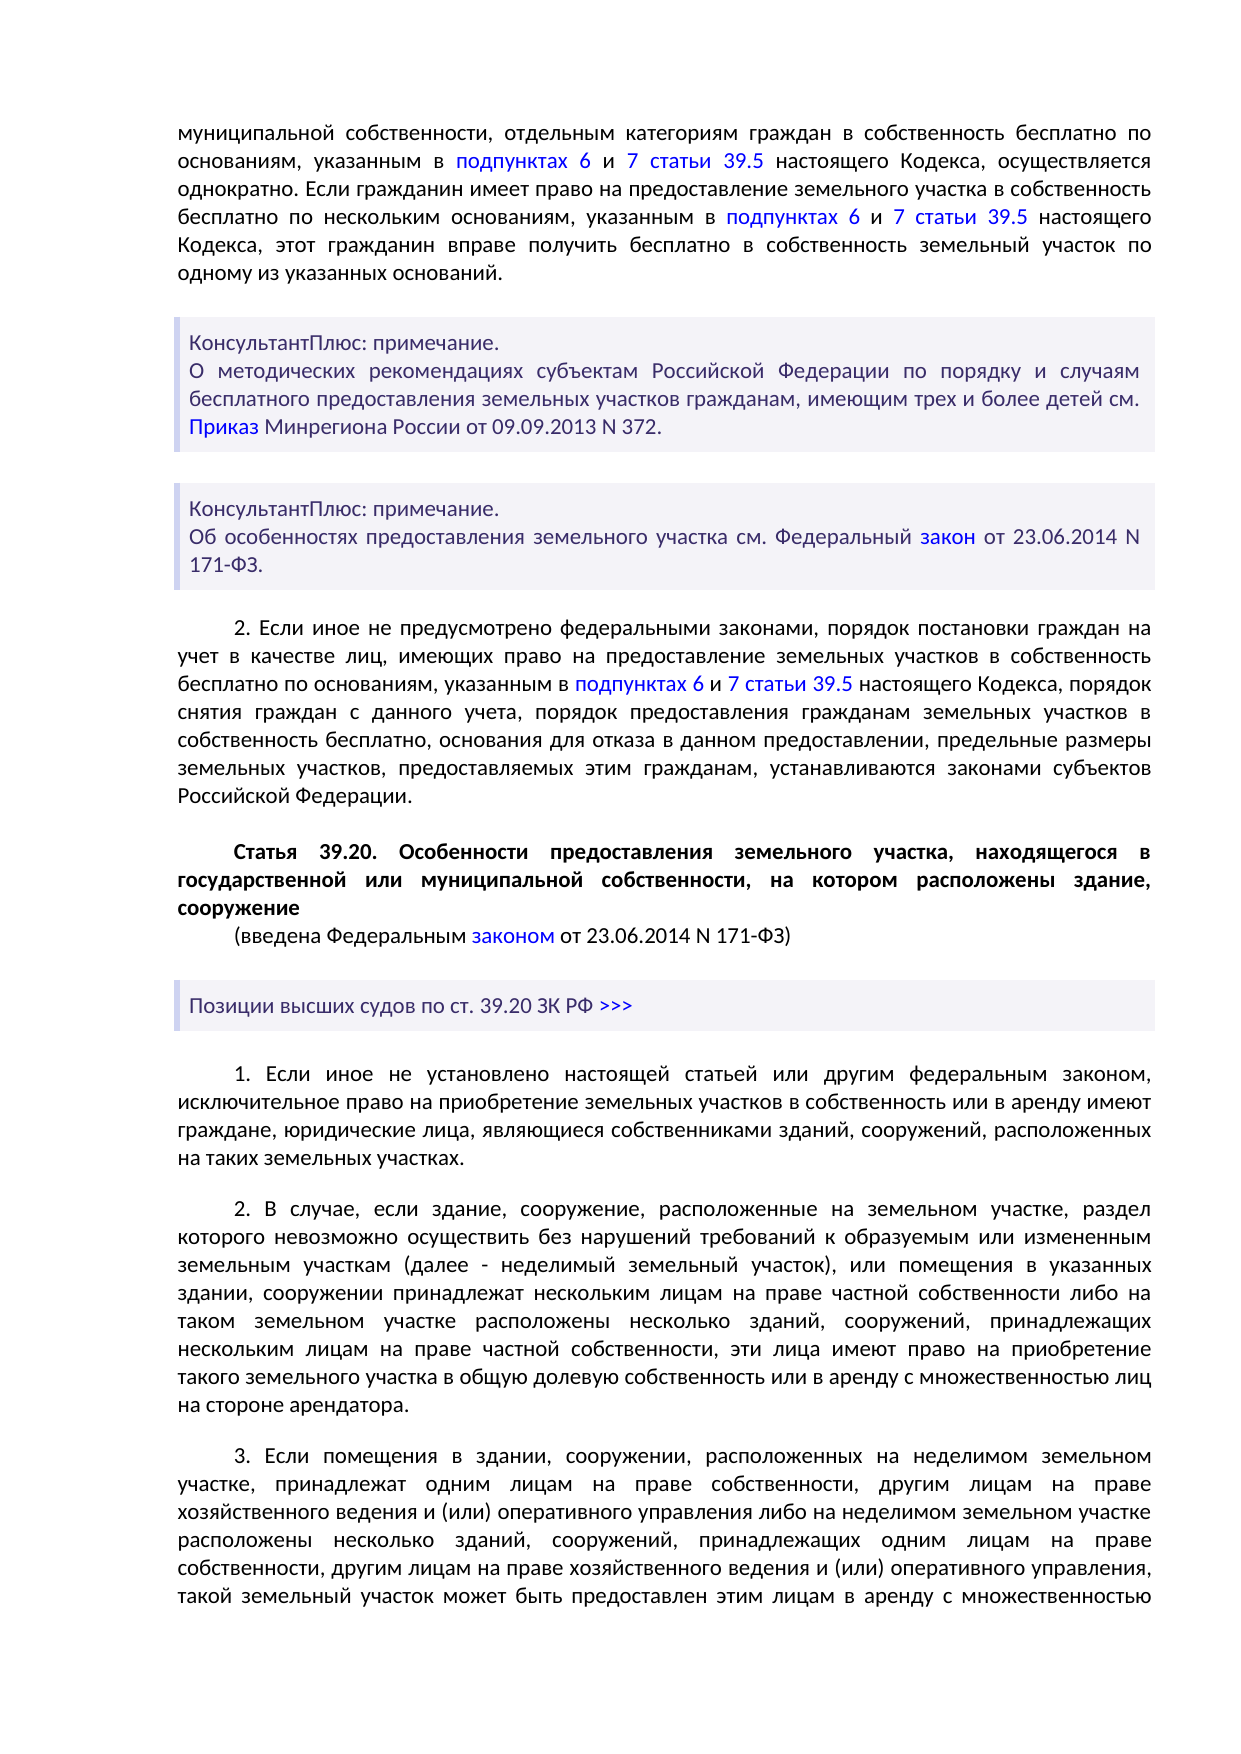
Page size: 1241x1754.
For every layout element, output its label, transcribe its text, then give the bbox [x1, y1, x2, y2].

text 2. В случае, если здание, сооружение, расположенные на земельном участке, раздел которого невозможно осуществить без нарушений требований к образуемым или измененным земельным участкам (далее - неделимый земельный участок), или помещения в указанных здании, сооружении принадлежат нескольким лицам на праве частной собственности либо на таком земельном участке расположены несколько зданий, сооружений, принадлежащих нескольким лицам на праве частной собственности, эти лица имеют право на приобретение такого земельного участка в общую долевую собственность или в аренду с множественностью лиц на стороне арендатора. [177, 1194, 1152, 1418]
text 2. Если иное не предусмотрено федеральными законами, порядок постановки граждан на учет в качестве лиц, имеющих право на предоставление земельных участков в собственность бесплатно по основаниям, указанным в подпунктах 6 и 7 статьи 39.5 настоящего Кодекса, порядок снятия граждан с данного учета, порядок предоставления гражданам земельных участков в собственность бесплатно, основания для отказа в данном предоставлении, предельные размеры земельных участков, предоставляемых этим гражданам, устанавливаются законами субъектов Российской Федерации. [177, 613, 1152, 809]
table_header Позиции высших судов по ст. 39.20 ЗК РФ >>> [180, 980, 1149, 1031]
title Статья 39.20. Особенности предоставления земельного участка, находящегося в государственной или муниципальной собственности, на котором расположены здание, сооружение [177, 837, 1152, 921]
text (введена Федеральным законом от 23.06.2014 N 171-ФЗ) [177, 921, 1152, 949]
table_header КонсультантПлюс: примечание. Об особенностях предоставления земельного участка см. Федеральный закон от 23.06.2014 N 171-ФЗ. [180, 483, 1149, 590]
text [177, 118, 1152, 286]
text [177, 1441, 1152, 1609]
table_header КонсультантПлюс: примечание. О методических рекомендациях субъектам Российской Федерации по порядку и случаям бесплатного предоставления земельных участков гражданам, имеющим трех и более детей см. Приказ Минрегиона России от 09.09.2013 N 372. [180, 317, 1149, 452]
text 1. Если иное не установлено настоящей статьей или другим федеральным законом, исключительное право на приобретение земельных участков в собственность или в аренду имеют граждане, юридические лица, являющиеся собственниками зданий, сооружений, расположенных на таких земельных участках. [177, 1059, 1152, 1171]
